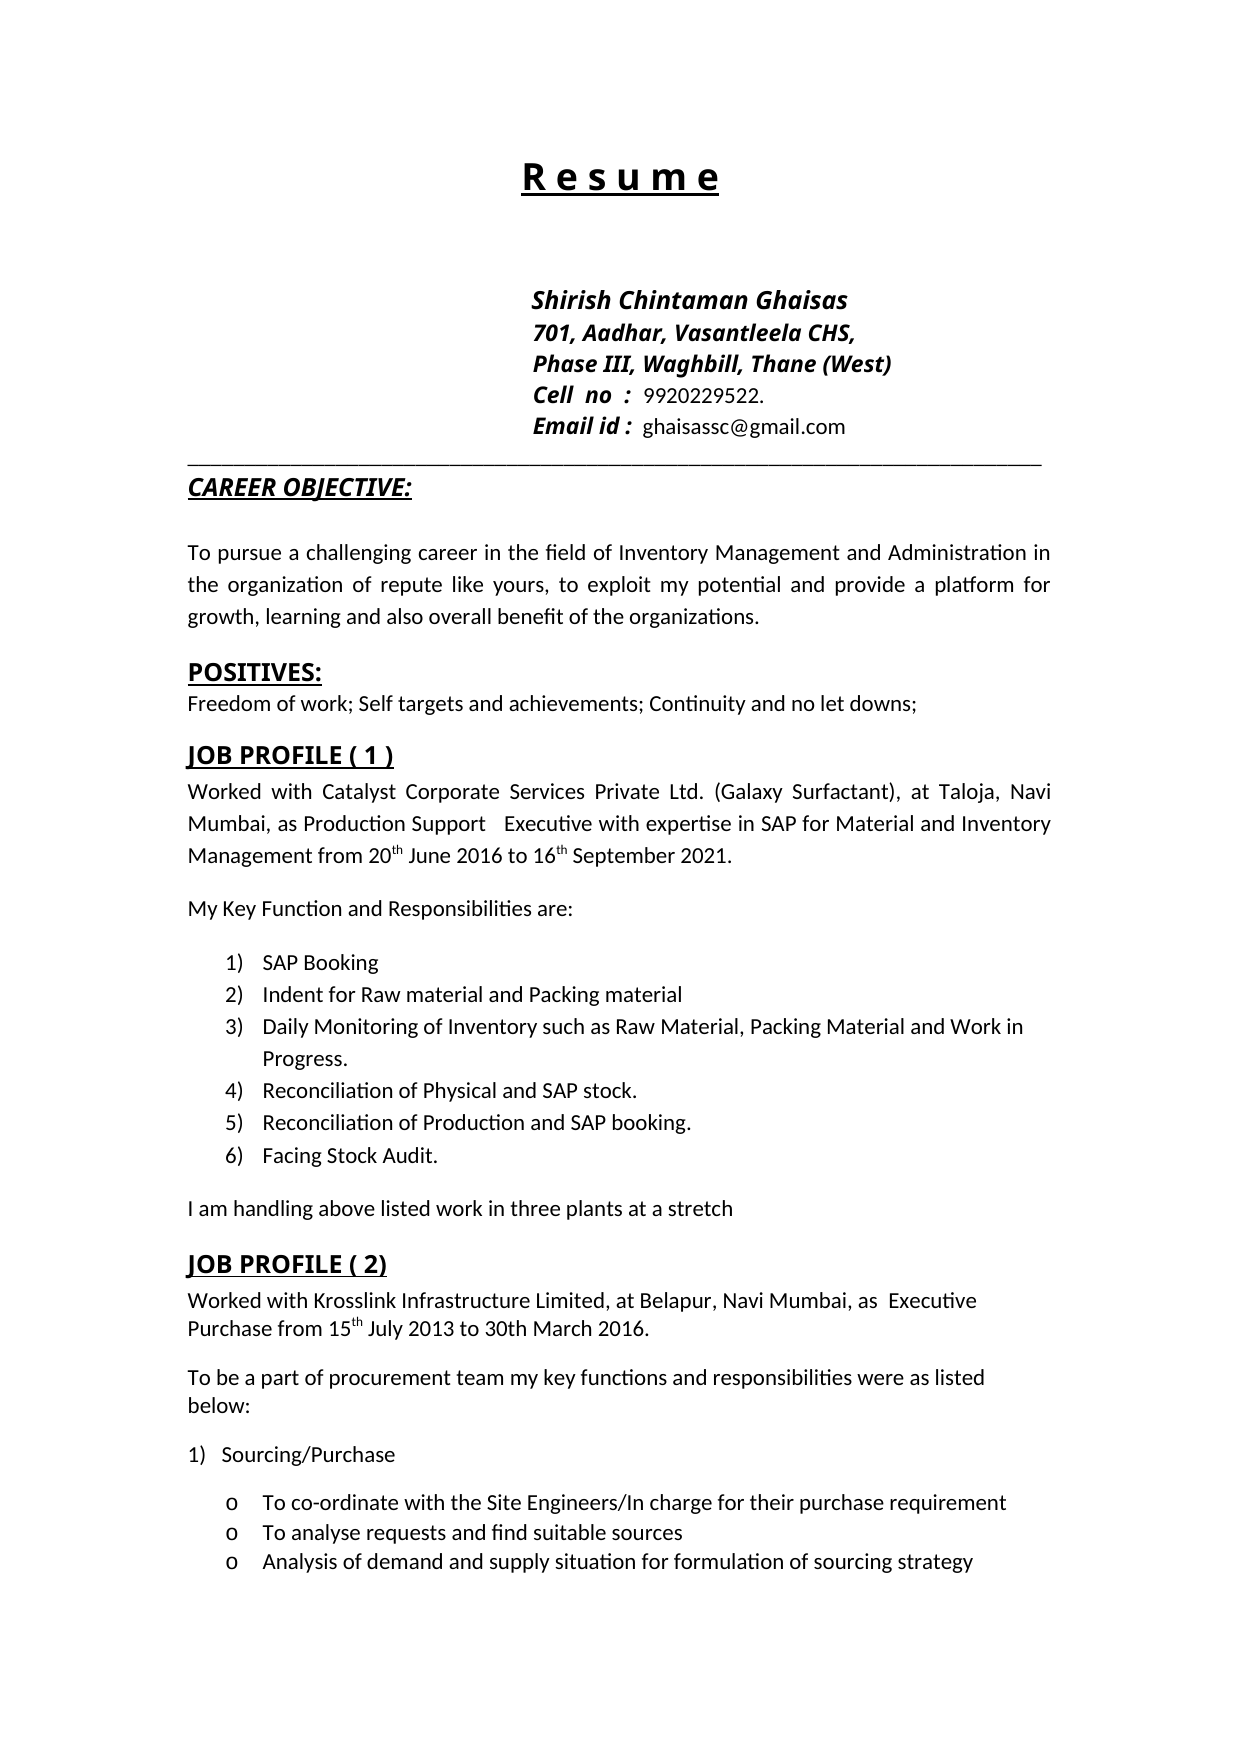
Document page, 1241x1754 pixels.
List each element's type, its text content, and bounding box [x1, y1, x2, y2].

subtitle POSITIVES: [187, 655, 1053, 689]
subtitle JOB PROFILE ( 2) [187, 1247, 1053, 1281]
text 701, Aadhar, Vasantleela CHS, [187, 317, 1053, 348]
text Worked with Krosslink Infrastructure Limited, at Belapur, Navi Mumbai, as Executive Purchase from 15th July 2013 to 30th March 2016. [187, 1286, 1053, 1342]
list SAP Booking [225, 948, 1053, 976]
text To be a part of procurement team my key functions and responsibilities were as listed below: [187, 1363, 1053, 1419]
list To co-ordinate with the Site Engineers/In charge for their purchase requirement [225, 1488, 1053, 1518]
text Phase III, Waghbill, Thane (West) [187, 348, 1053, 379]
text 1) Sourcing/Purchase [187, 1440, 1053, 1468]
text Worked with Catalyst Corporate Services Private Ltd. (Galaxy Surfactant), at Taloja, Navi Mumbai, as Production Support Executive with expertise in SAP for Material and Inventory Management from 20th June 2016 to 16th September 2021. [187, 777, 1053, 869]
text Email id : ghaisassc@gmail.com [187, 410, 1053, 442]
text Cell no : 9920229522. [187, 379, 1053, 410]
list Analysis of demand and supply situation for formulation of sourcing strategy [225, 1547, 1053, 1576]
text ___________________________________________________________________________ [187, 442, 1053, 469]
text Freedom of work; Self targets and achievements; Continuity and no let downs; [187, 689, 1053, 717]
text My Key Function and Responsibilities are: [187, 894, 1053, 923]
text I am handling above listed work in three plants at a stretch [187, 1194, 1053, 1222]
list Facing Stock Audit. [225, 1141, 1053, 1169]
list Reconciliation of Physical and SAP stock. [225, 1076, 1053, 1104]
subtitle JOB PROFILE ( 1 ) [187, 738, 1053, 772]
text To pursue a challenging career in the field of Inventory Management and Administration in the organization of repute like yours, to exploit my potential and provide a platform for growth, learning and also overall benefit of the organizations. [187, 538, 1053, 630]
list Indent for Raw material and Packing material [225, 980, 1053, 1008]
list Daily Monitoring of Inventory such as Raw Material, Packing Material and Work in Progress. [225, 1012, 1053, 1072]
text CAREER OBJECTIVE: [187, 469, 1053, 504]
text R e s u m e [187, 150, 1053, 201]
list Reconciliation of Production and SAP booking. [225, 1108, 1053, 1137]
list To analyse requests and find suitable sources [225, 1518, 1053, 1547]
text Shirish Chintaman Ghaisas [187, 282, 1053, 317]
